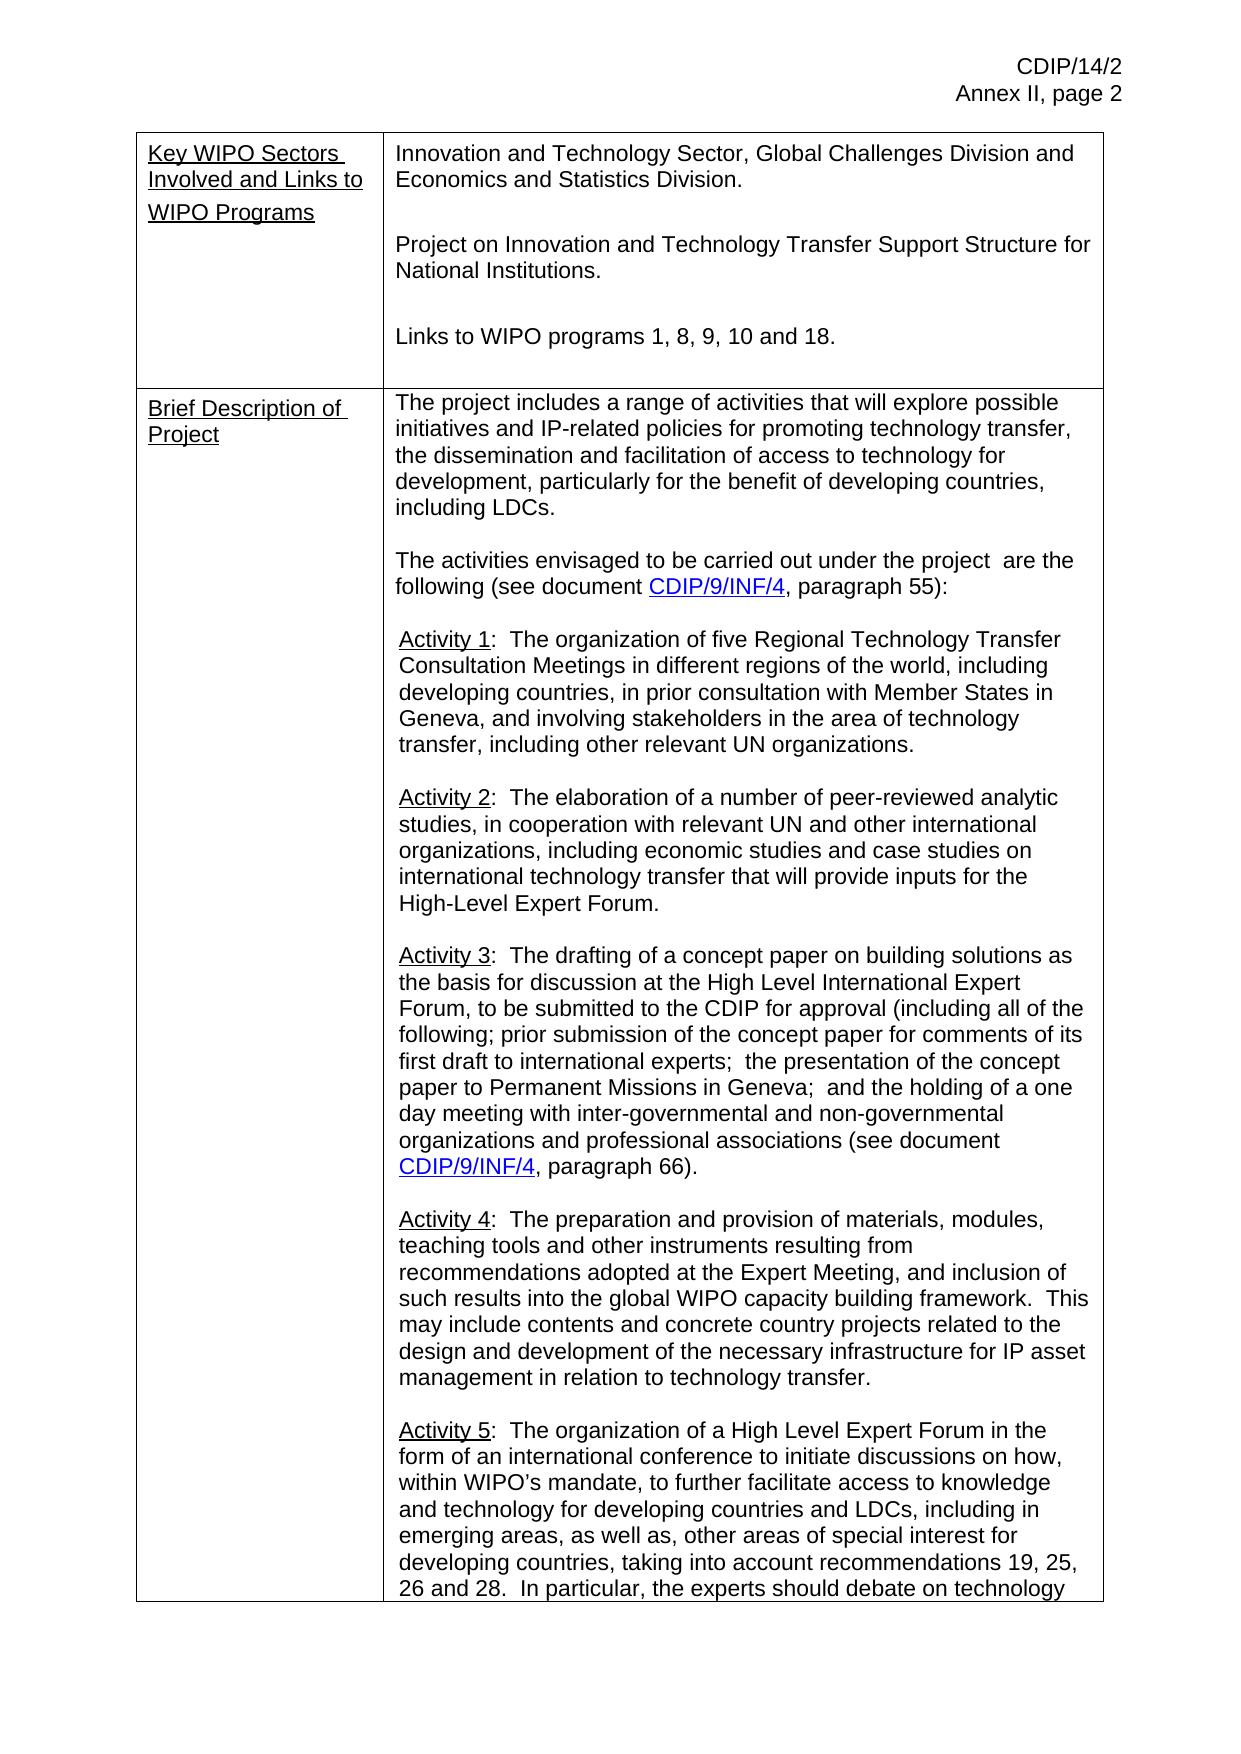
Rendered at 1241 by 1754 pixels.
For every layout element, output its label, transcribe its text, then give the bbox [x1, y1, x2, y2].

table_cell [384, 389, 1103, 1601]
table_header Key WIPO Sectors Involved and Links to WIPO Programs [137, 133, 383, 388]
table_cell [137, 389, 383, 1601]
table_header Innovation and Technology Sector, Global Challenges Division and Economics and Statistics Division. Project on Innovation and Technology Transfer Support Structure for National Institutions. Links to WIPO programs 1, 8, 9, 10 and 18. [384, 133, 1103, 388]
